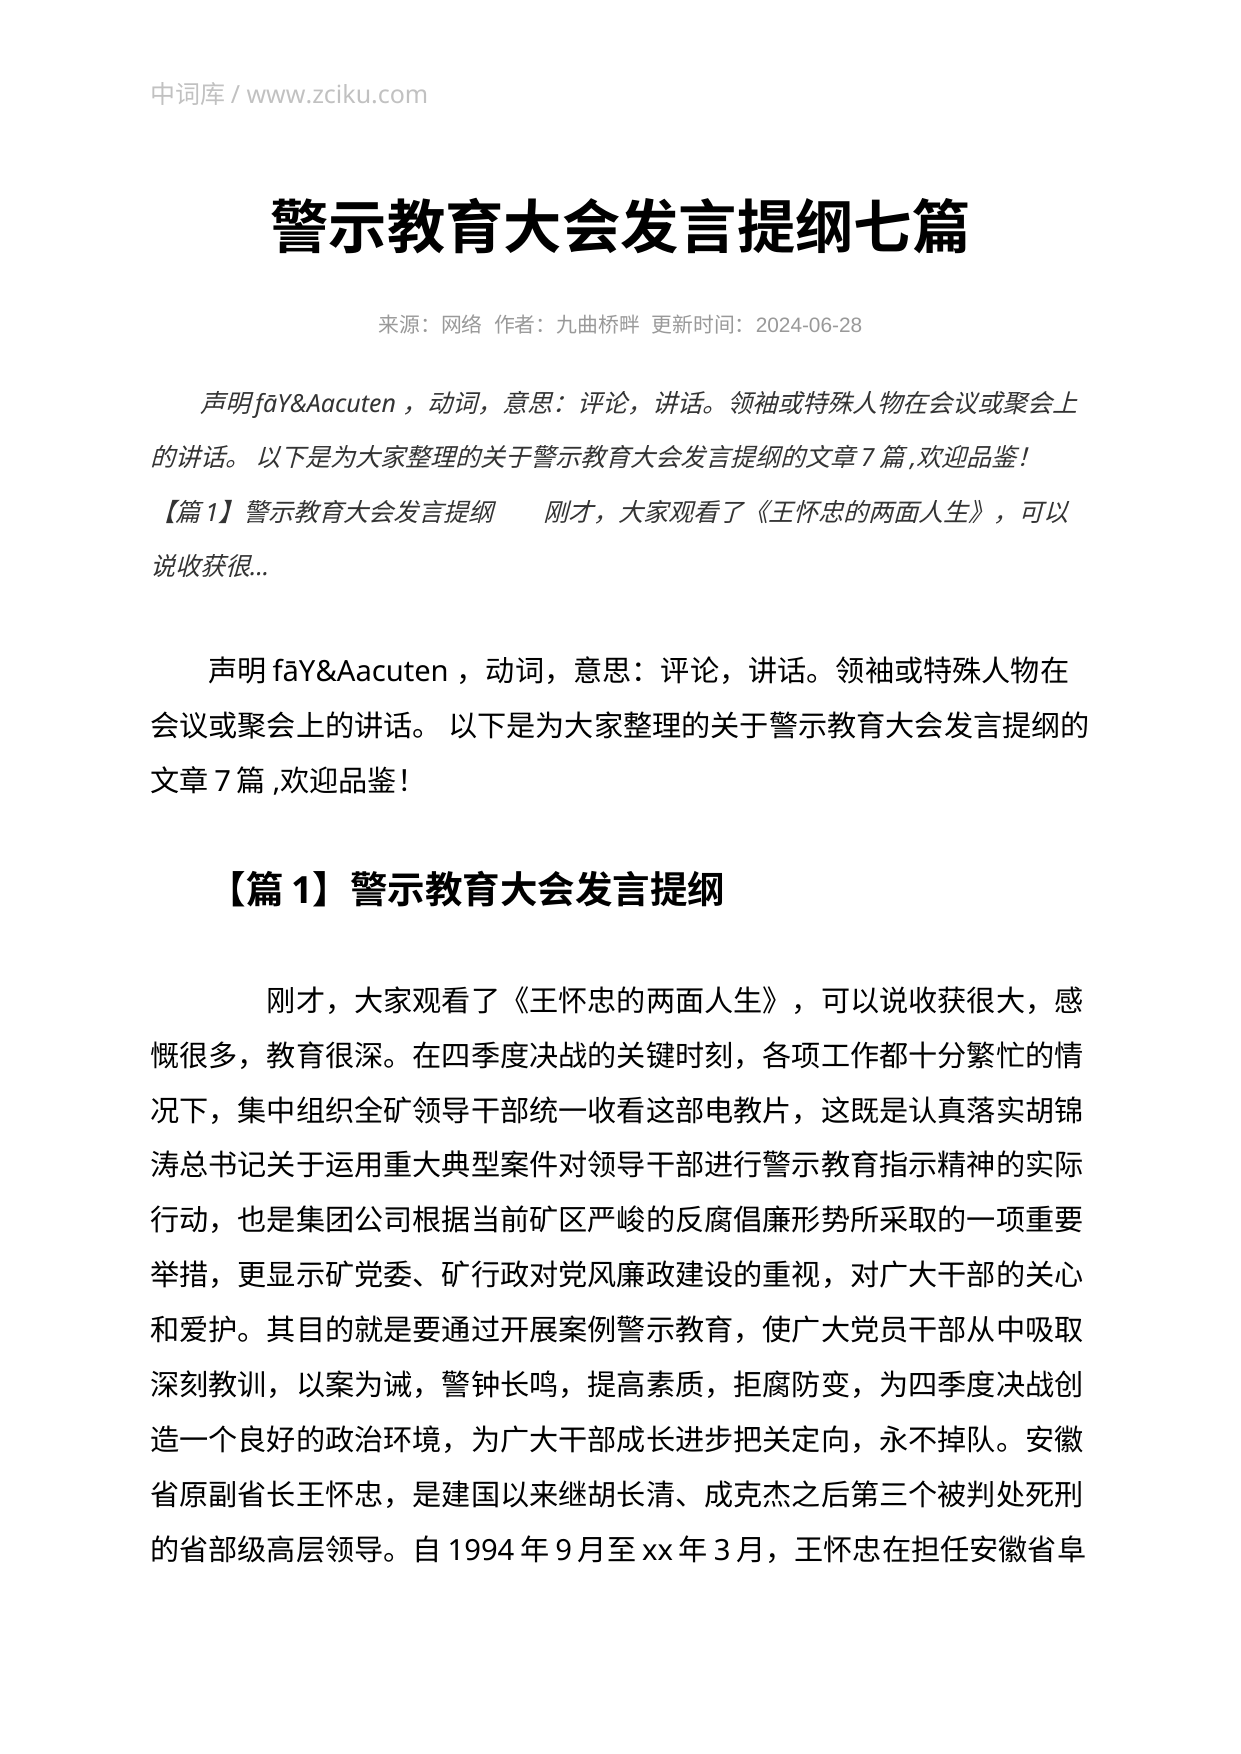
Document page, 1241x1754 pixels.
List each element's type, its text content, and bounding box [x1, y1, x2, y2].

text 声明fāY&Aacuten ，动词，意思：评论，讲话。领袖或特殊人物在会议或聚会上的讲话。 以下是为大家整理的关于警示教育大会发言提纲的文章7篇 ,欢迎品鉴！【篇1】警示教育大会发言提纲 刚才，大家观看了《王怀忠的两面人生》，可以说收获很... [150, 383, 1090, 583]
text 声明fāY&Aacuten ，动词，意思：评论，讲话。领袖或特殊人物在会议或聚会上的讲话。 以下是为大家整理的关于警示教育大会发言提纲的文章7篇 ,欢迎品鉴！ [150, 648, 1090, 800]
text 【篇1】警示教育大会发言提纲 [150, 860, 1090, 914]
subtitle 警示教育大会发言提纲七篇 [150, 181, 1090, 266]
text 来源：网络 作者：九曲桥畔 更新时间：2024-06-28 [150, 313, 1090, 337]
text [150, 977, 1090, 1569]
